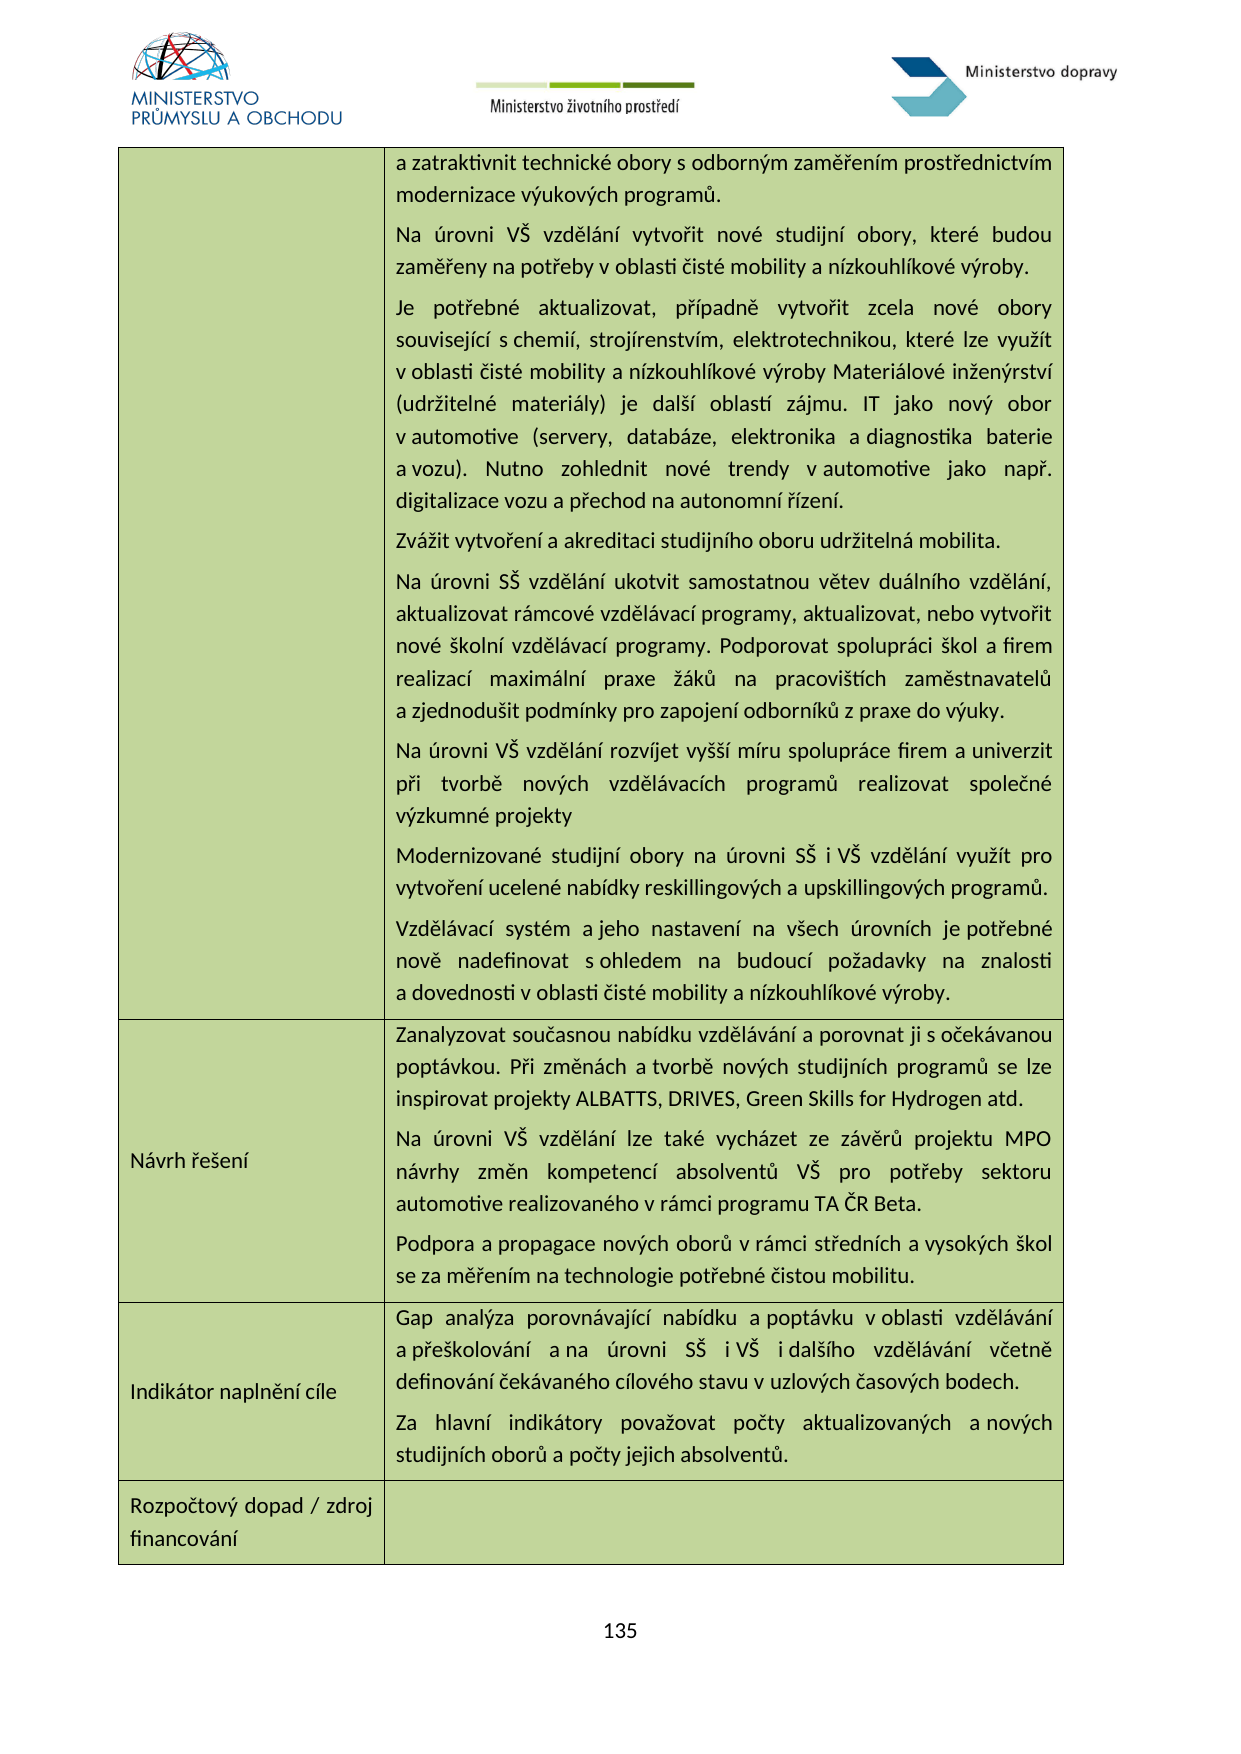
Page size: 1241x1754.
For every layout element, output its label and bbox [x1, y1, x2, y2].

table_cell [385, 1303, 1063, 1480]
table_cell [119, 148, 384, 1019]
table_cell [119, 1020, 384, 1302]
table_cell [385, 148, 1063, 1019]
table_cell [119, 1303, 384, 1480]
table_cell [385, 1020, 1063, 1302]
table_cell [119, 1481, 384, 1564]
picture [124, 25, 353, 129]
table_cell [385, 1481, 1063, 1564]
picture [886, 11, 1123, 117]
